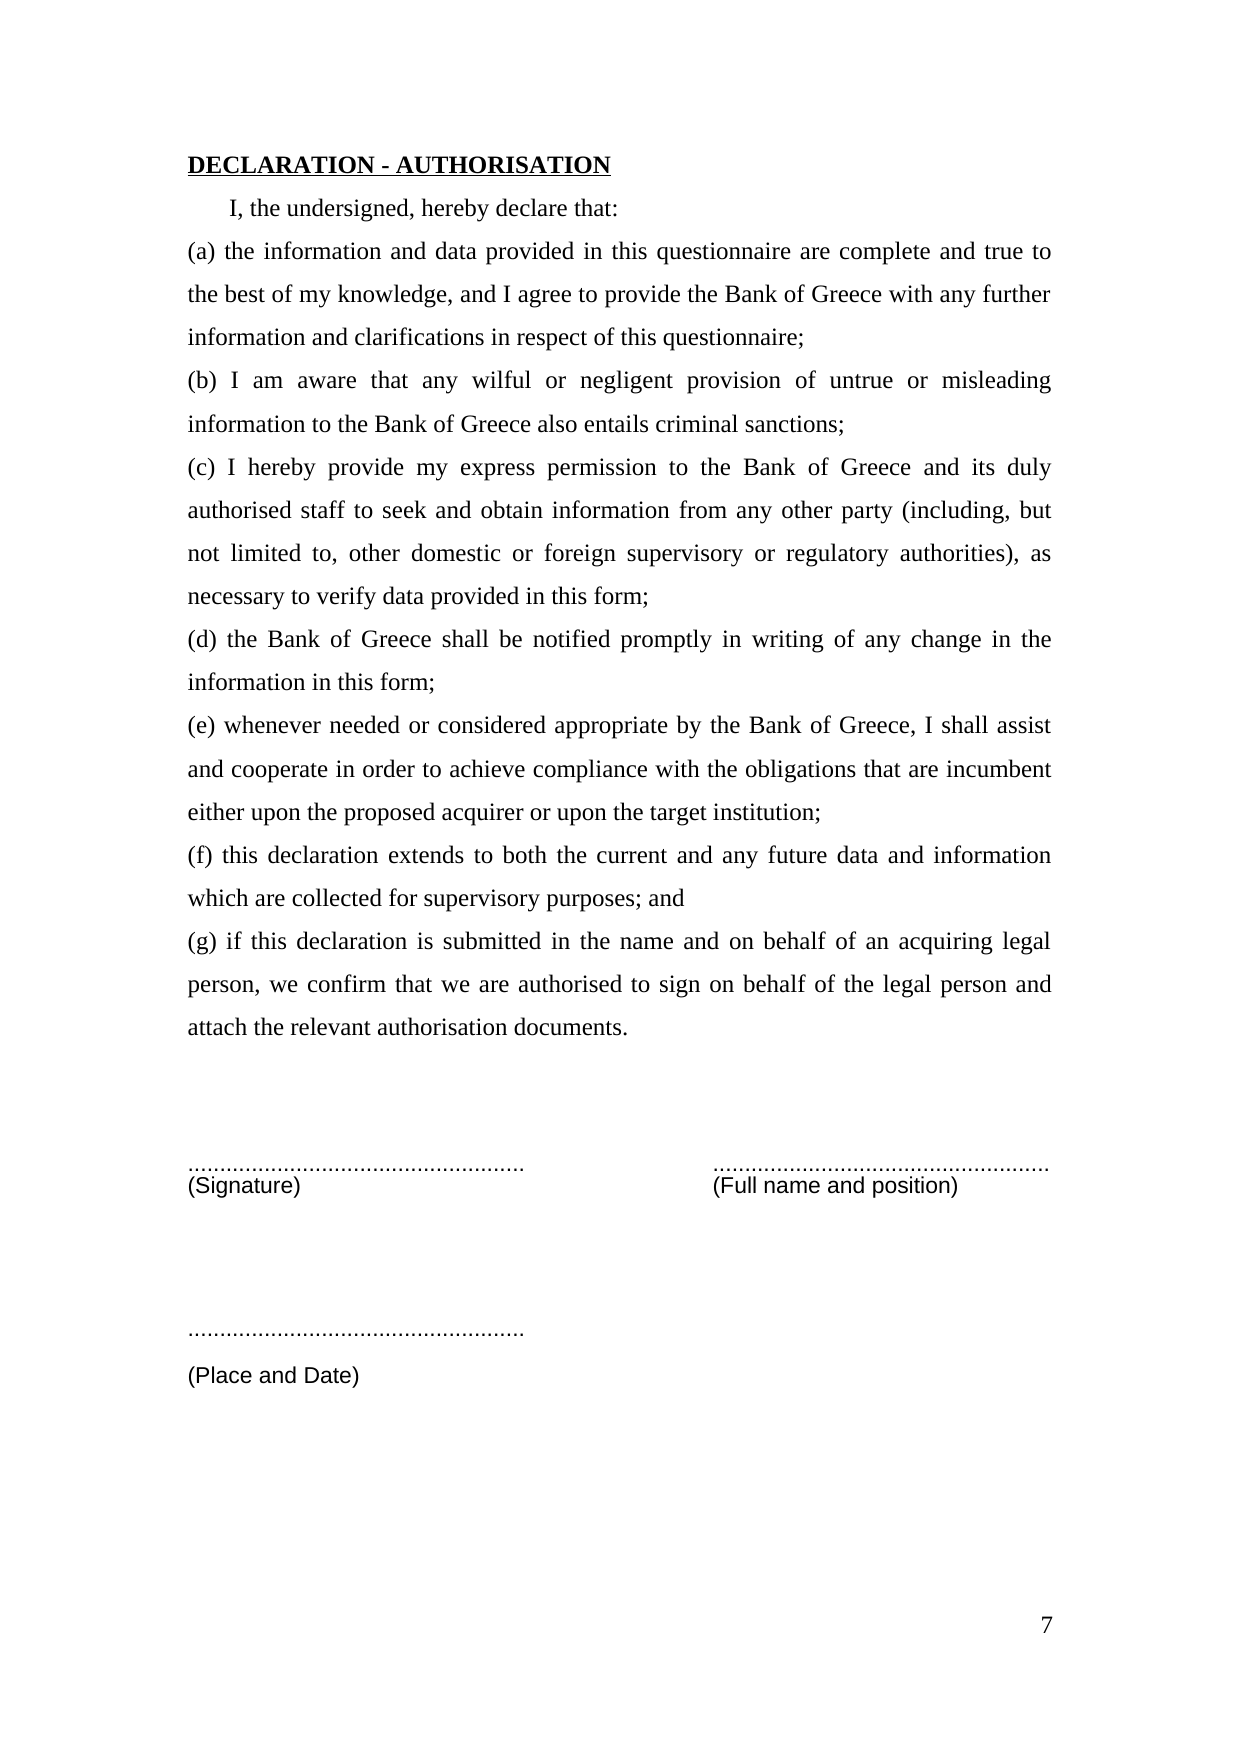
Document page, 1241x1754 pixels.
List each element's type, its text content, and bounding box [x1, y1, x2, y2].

text (b) I am aware that any wilful or negligent provision of untrue or misleading information to the Bank of Greece also entails criminal sanctions; [187, 366, 1053, 437]
text DECLARATION - AUTHORISATION [187, 150, 1053, 179]
text I, the undersigned, hereby declare that: [187, 193, 1053, 222]
text (Place and Date) [187, 1355, 1053, 1388]
text (a) the information and data provided in this questionnaire are complete and true to the best of my knowledge, and I agree to provide the Bank of Greece with any further information and clarifications in respect of this questionnaire; [187, 236, 1053, 351]
text (e) whenever needed or considered appropriate by the Bank of Greece, I shall assist and cooperate in order to achieve compliance with the obligations that are incumbent either upon the proposed acquirer or upon the target institution; [187, 711, 1053, 826]
text (g) if this declaration is submitted in the name and on behalf of an acquiring legal person, we confirm that we are authorised to sign on behalf of the legal person and attach the relevant authorisation documents. [187, 926, 1053, 1041]
text (Signature) (Full name and position) [187, 1174, 1053, 1199]
text (d) the Bank of Greece shall be notified promptly in writing of any change in the information in this form; [187, 624, 1053, 696]
text (f) this declaration extends to both the current and any future data and information which are collected for supervisory purposes; and [187, 840, 1053, 912]
text (c) I hereby provide my express permission to the Bank of Greece and its duly authorised staff to seek and obtain information from any other party (including, but not limited to, other domestic or foreign supervisory or regulatory authorities), as necessary to verify data provided in this form; [187, 452, 1053, 610]
